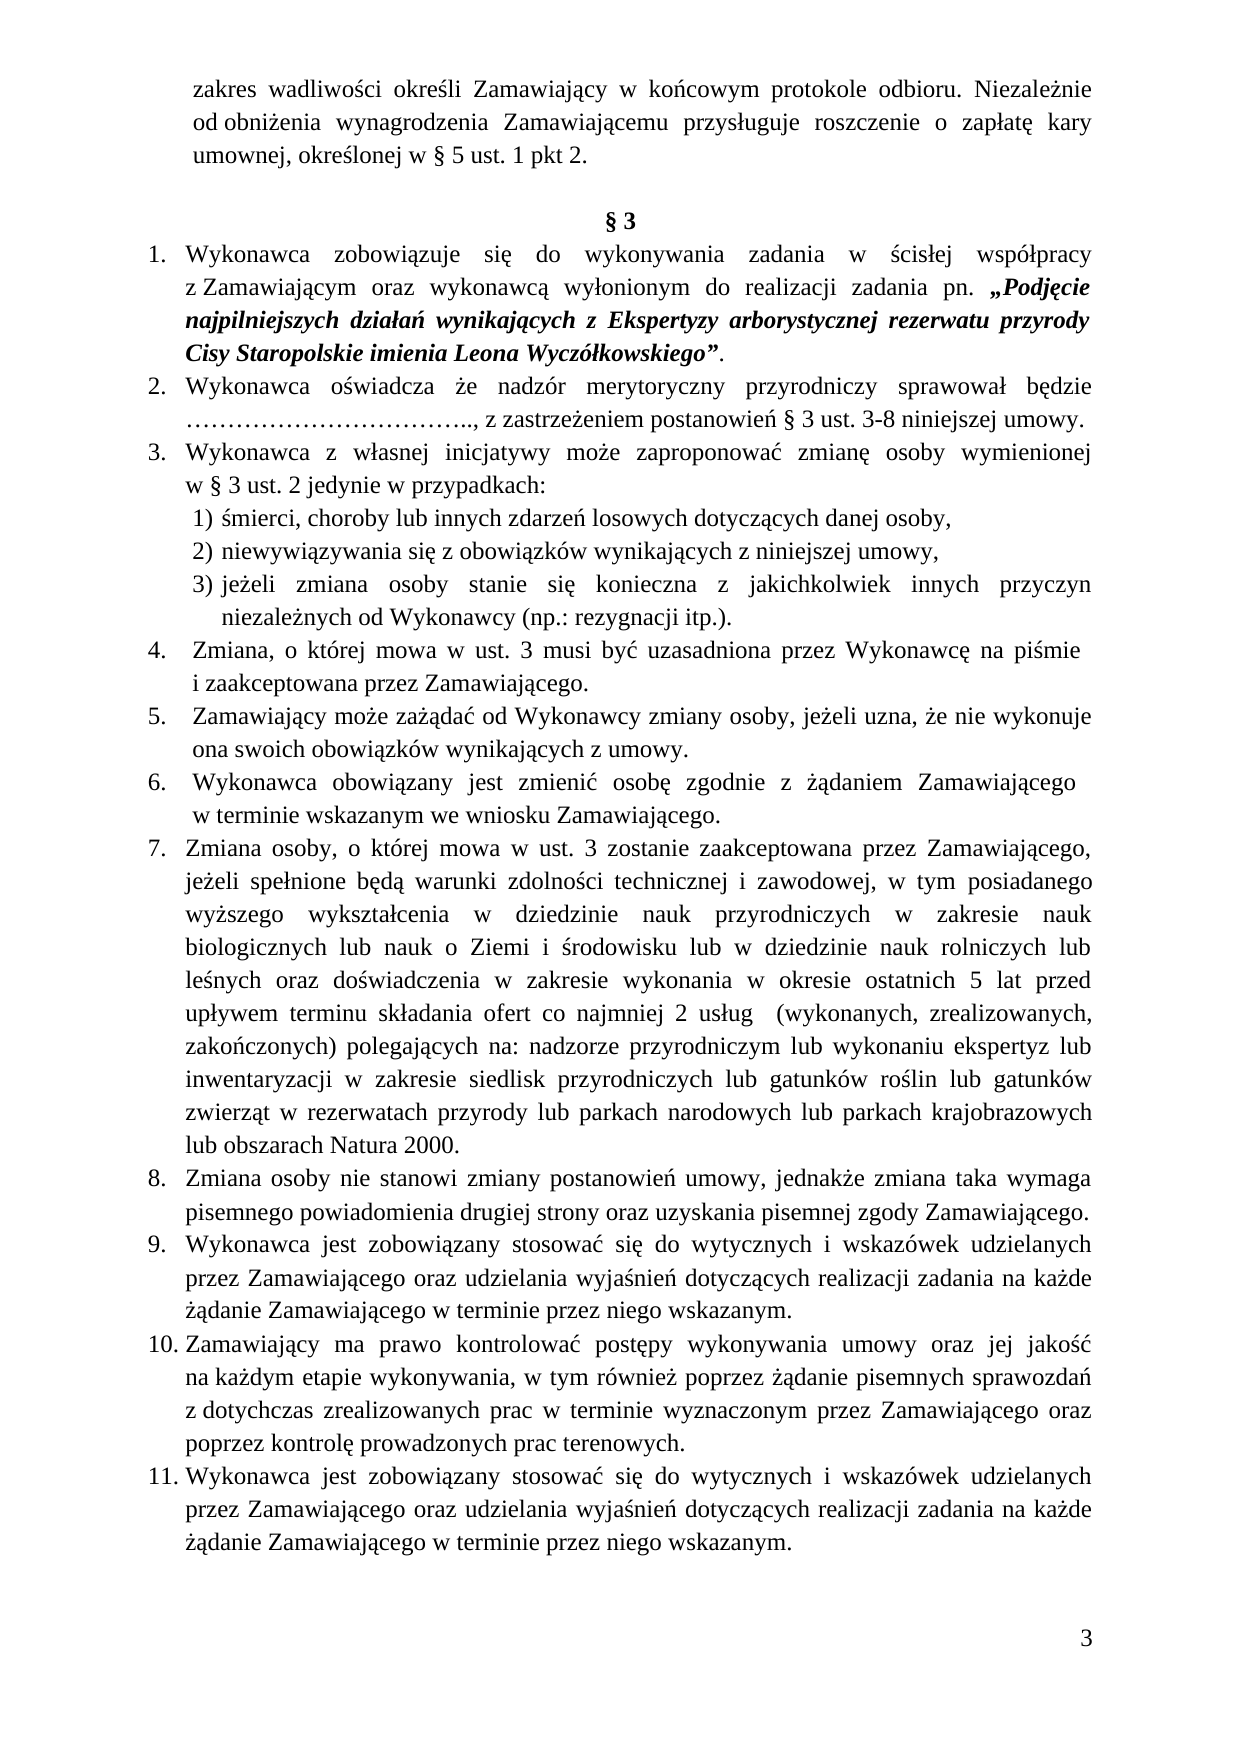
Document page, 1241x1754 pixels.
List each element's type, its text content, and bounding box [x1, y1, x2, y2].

list Zamawiający ma prawo kontrolować postępy wykonywania umowy oraz jej jakość na każdym etapie wykonywania, w tym również poprzez żądanie pisemnych sprawozdań z dotychczas zrealizowanych prac w terminie wyznaczonym przez Zamawiającego oraz poprzez kontrolę prowadzonych prac terenowych. [148, 1329, 1093, 1456]
text § 3 [148, 206, 1093, 235]
list Wykonawca z własnej inicjatywy może zaproponować zmianę osoby wymienionej w § 3 ust. 2 jedynie w przypadkach: [148, 437, 1093, 499]
list Wykonawca jest zobowiązany stosować się do wytycznych i wskazówek udzielanych przez Zamawiającego oraz udzielania wyjaśnień dotyczących realizacji zadania na każde żądanie Zamawiającego w terminie przez niego wskazanym. [148, 1229, 1093, 1324]
list śmierci, choroby lub innych zdarzeń losowych dotyczących danej osoby, [192, 503, 1093, 532]
list Wykonawca oświadcza że nadzór merytoryczny przyrodniczy sprawował będzie …………………………….., z zastrzeżeniem postanowień § 3 ust. 3-8 niniejszej umowy. [148, 371, 1093, 433]
list Zmiana osoby nie stanowi zmiany postanowień umowy, jednakże zmiana taka wymaga pisemnego powiadomienia drugiej strony oraz uzyskania pisemnej zgody Zamawiającego. [148, 1163, 1093, 1225]
list Wykonawca zobowiązuje się do wykonywania zadania w ścisłej współpracy z Zamawiającym oraz wykonawcą wyłonionym do realizacji zadania pn. „Podjęcie najpilniejszych działań wynikających z Ekspertyzy arborystycznej rezerwatu przyrody Cisy Staropolskie imienia Leona Wyczółkowskiego”. [148, 239, 1093, 367]
list niewywiązywania się z obowiązków wynikających z niniejszej umowy, [192, 536, 1093, 565]
list Zamawiający może zażądać od Wykonawcy zmiany osoby, jeżeli uzna, że nie wykonuje ona swoich obowiązków wynikających z umowy. [148, 701, 1093, 763]
list Wykonawca obowiązany jest zmienić osobę zgodnie z żądaniem Zamawiającego w terminie wskazanym we wniosku Zamawiającego. [148, 767, 1093, 829]
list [148, 74, 1093, 169]
list Wykonawca jest zobowiązany stosować się do wytycznych i wskazówek udzielanych przez Zamawiającego oraz udzielania wyjaśnień dotyczących realizacji zadania na każde żądanie Zamawiającego w terminie przez niego wskazanym. [148, 1461, 1093, 1556]
list Zmiana, o której mowa w ust. 3 musi być uzasadniona przez Wykonawcę na piśmie i zaakceptowana przez Zamawiającego. [148, 635, 1093, 697]
list Zmiana osoby, o której mowa w ust. 3 zostanie zaakceptowana przez Zamawiającego, jeżeli spełnione będą warunki zdolności technicznej i zawodowej, w tym posiadanego wyższego wykształcenia w dziedzinie nauk przyrodniczych w zakresie nauk biologicznych lub nauk o Ziemi i środowisku lub w dziedzinie nauk rolniczych lub leśnych oraz doświadczenia w zakresie wykonania w okresie ostatnich 5 lat przed upływem terminu składania ofert co najmniej 2 usług (wykonanych, zrealizowanych, zakończonych) polegających na: nadzorze przyrodniczym lub wykonaniu ekspertyz lub inwentaryzacji w zakresie siedlisk przyrodniczych lub gatunków roślin lub gatunków zwierząt w rezerwatach przyrody lub parkach narodowych lub parkach krajobrazowych lub obszarach Natura 2000. [148, 833, 1093, 1159]
list jeżeli zmiana osoby stanie się konieczna z jakichkolwiek innych przyczyn niezależnych od Wykonawcy (np.: rezygnacji itp.). [192, 569, 1093, 631]
